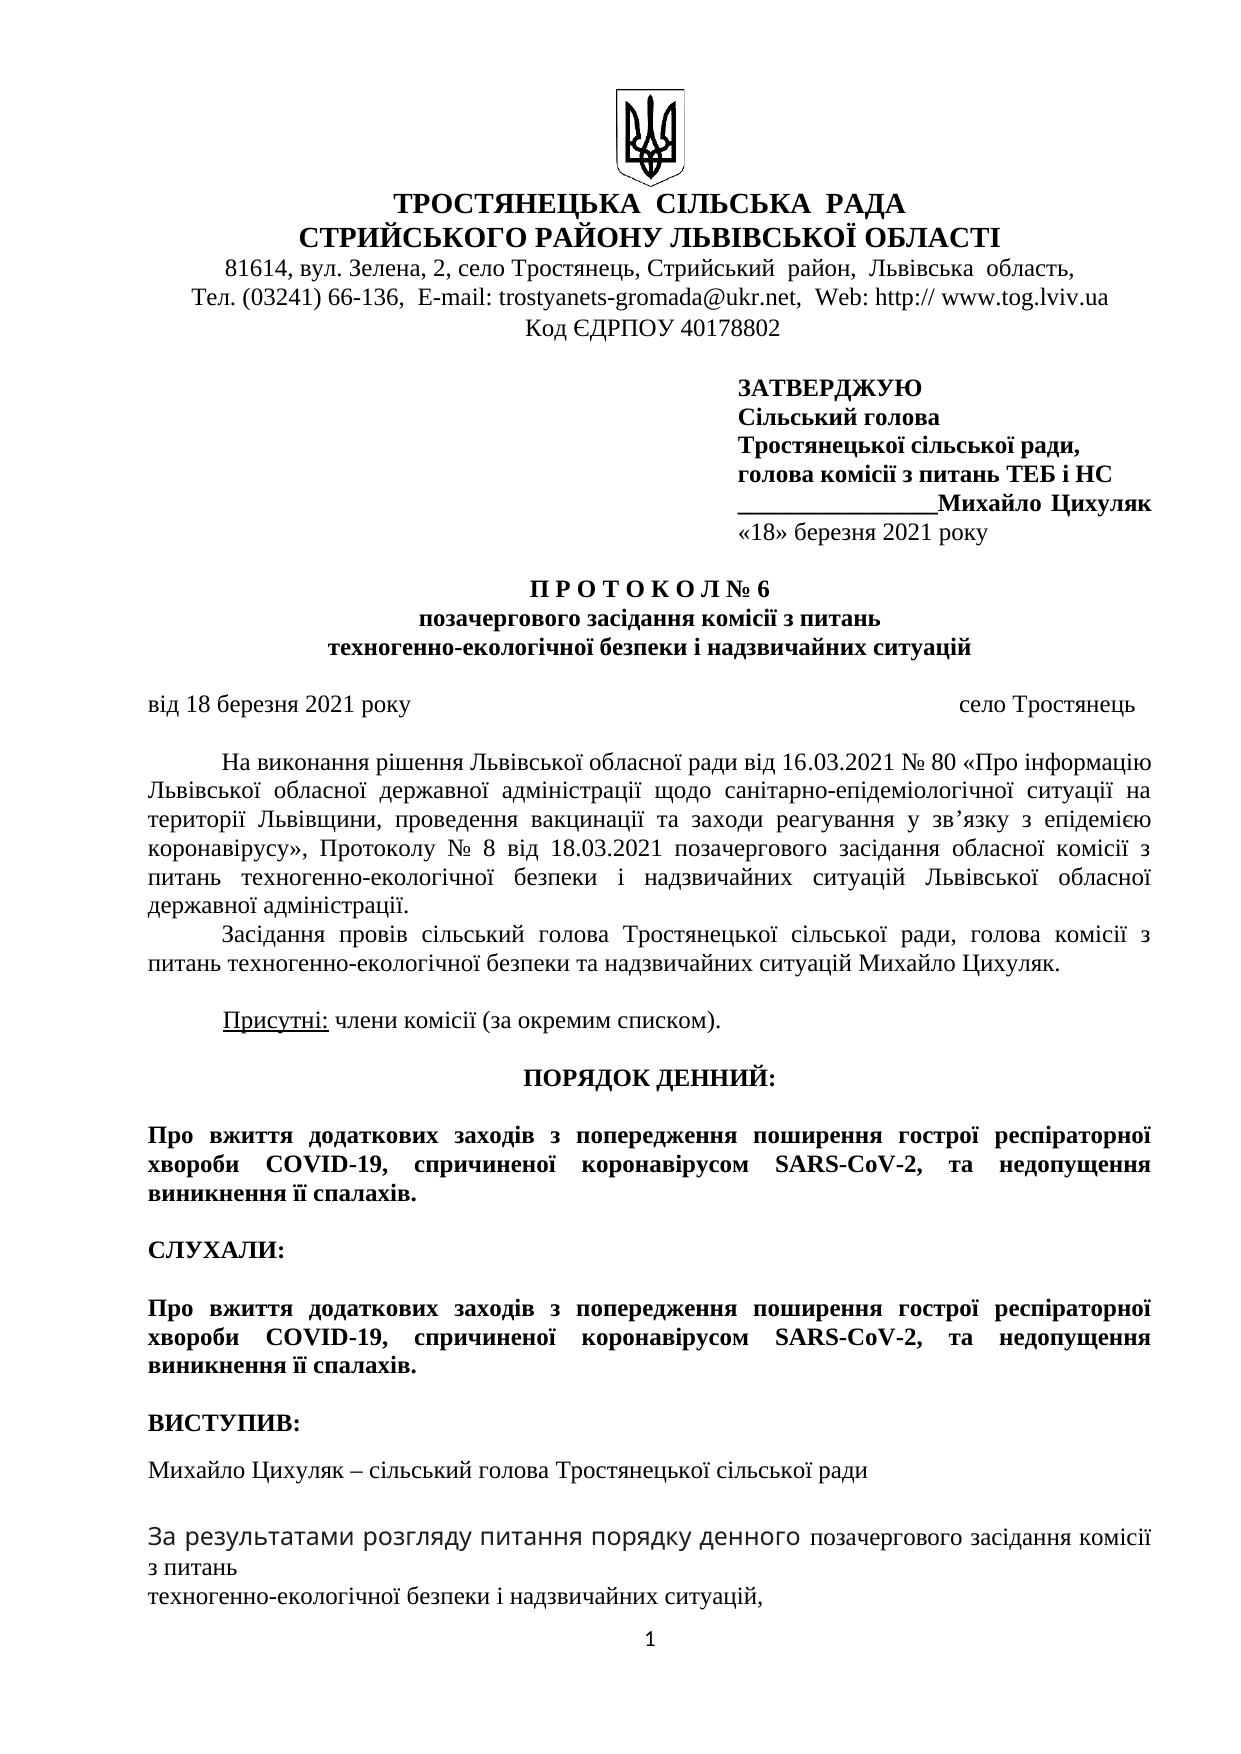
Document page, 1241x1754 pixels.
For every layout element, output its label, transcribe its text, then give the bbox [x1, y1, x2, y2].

text На виконання рішення Львівської обласної ради від 16.03.2021 № 80 «Про інформацію Львівської обласної державної адміністрації щодо санітарно-епідеміологічної ситуації на території Львівщини, проведення вакцинації та заходи реагування у зв’язку з епідемією коронавірусу», Протоколу № 8 від 18.03.2021 позачергового засідання обласної комісії з питань техногенно-екологічної безпеки і надзвичайних ситуацій Львівської обласної державної адміністрації. [148, 747, 1152, 919]
text ________________Михайло Цихуляк «18» березня 2021 року [148, 488, 1152, 545]
text Про вжиття додаткових заходів з попередження поширення гострої респіраторної хвороби COVID-19, спричиненої коронавірусом SARS-CoV-2, та недопущення виникнення її спалахів. [148, 1293, 1152, 1379]
text 81614, вул. Зелена, 2, село Тростянець, Стрийський район, Львівська область, [148, 253, 1152, 282]
text СЛУХАЛИ: [148, 1235, 1152, 1264]
text Тел. (03241) 66-136, E-mail: trostyanets-gromada@ukr.net, Web: http:// www.tog.lviv.ua [148, 282, 1152, 311]
text ТРОСТЯНЕЦЬКА СІЛЬСЬКА РАДА [148, 186, 1152, 220]
text Засідання провів сільський голова Тростянецької сільської ради, голова комісії з питань техногенно-екологічної безпеки та надзвичайних ситуацій Михайло Цихуляк. [148, 919, 1152, 977]
text техногенно-екологічної безпеки і надзвичайних ситуацій [148, 632, 1152, 660]
text П Р О Т О К О Л № 6 [148, 574, 1152, 603]
text ЗАТВЕРДЖУЮ [148, 373, 1152, 402]
text техногенно-екологічної безпеки і надзвичайних ситуацій, [148, 1581, 1152, 1610]
picture [615, 88, 685, 187]
text ВИСТУПИВ: [148, 1408, 1152, 1437]
text Код ЄДРПОУ 40178802 [148, 313, 1152, 342]
text Михайло Цихуляк – сільський голова Тростянецької сільської ради [148, 1456, 1152, 1484]
text За результатами розгляду питання порядку денного позачергового засідання комісії з питань [148, 1518, 1152, 1581]
text СТРИЙСЬКОГО РАЙОНУ ЛЬВІВСЬКОЇ ОБЛАСТІ [148, 220, 1152, 253]
text голова комісії з питань ТЕБ і НС [148, 459, 1152, 488]
text Сільський голова Тростянецької сільської ради, [148, 402, 1152, 459]
text від 18 березня 2021 року село Тростянець [148, 689, 1152, 718]
text ПОРЯДОК ДЕННИЙ: [148, 1063, 1152, 1092]
text Про вжиття додаткових заходів з попередження поширення гострої респіраторної хвороби COVID-19, спричиненої коронавірусом SARS-CoV-2, та недопущення виникнення її спалахів. [148, 1120, 1152, 1207]
text позачергового засідання комісії з питань [148, 603, 1152, 632]
list Присутні: члени комісії (за окремим списком). [223, 1005, 1152, 1034]
